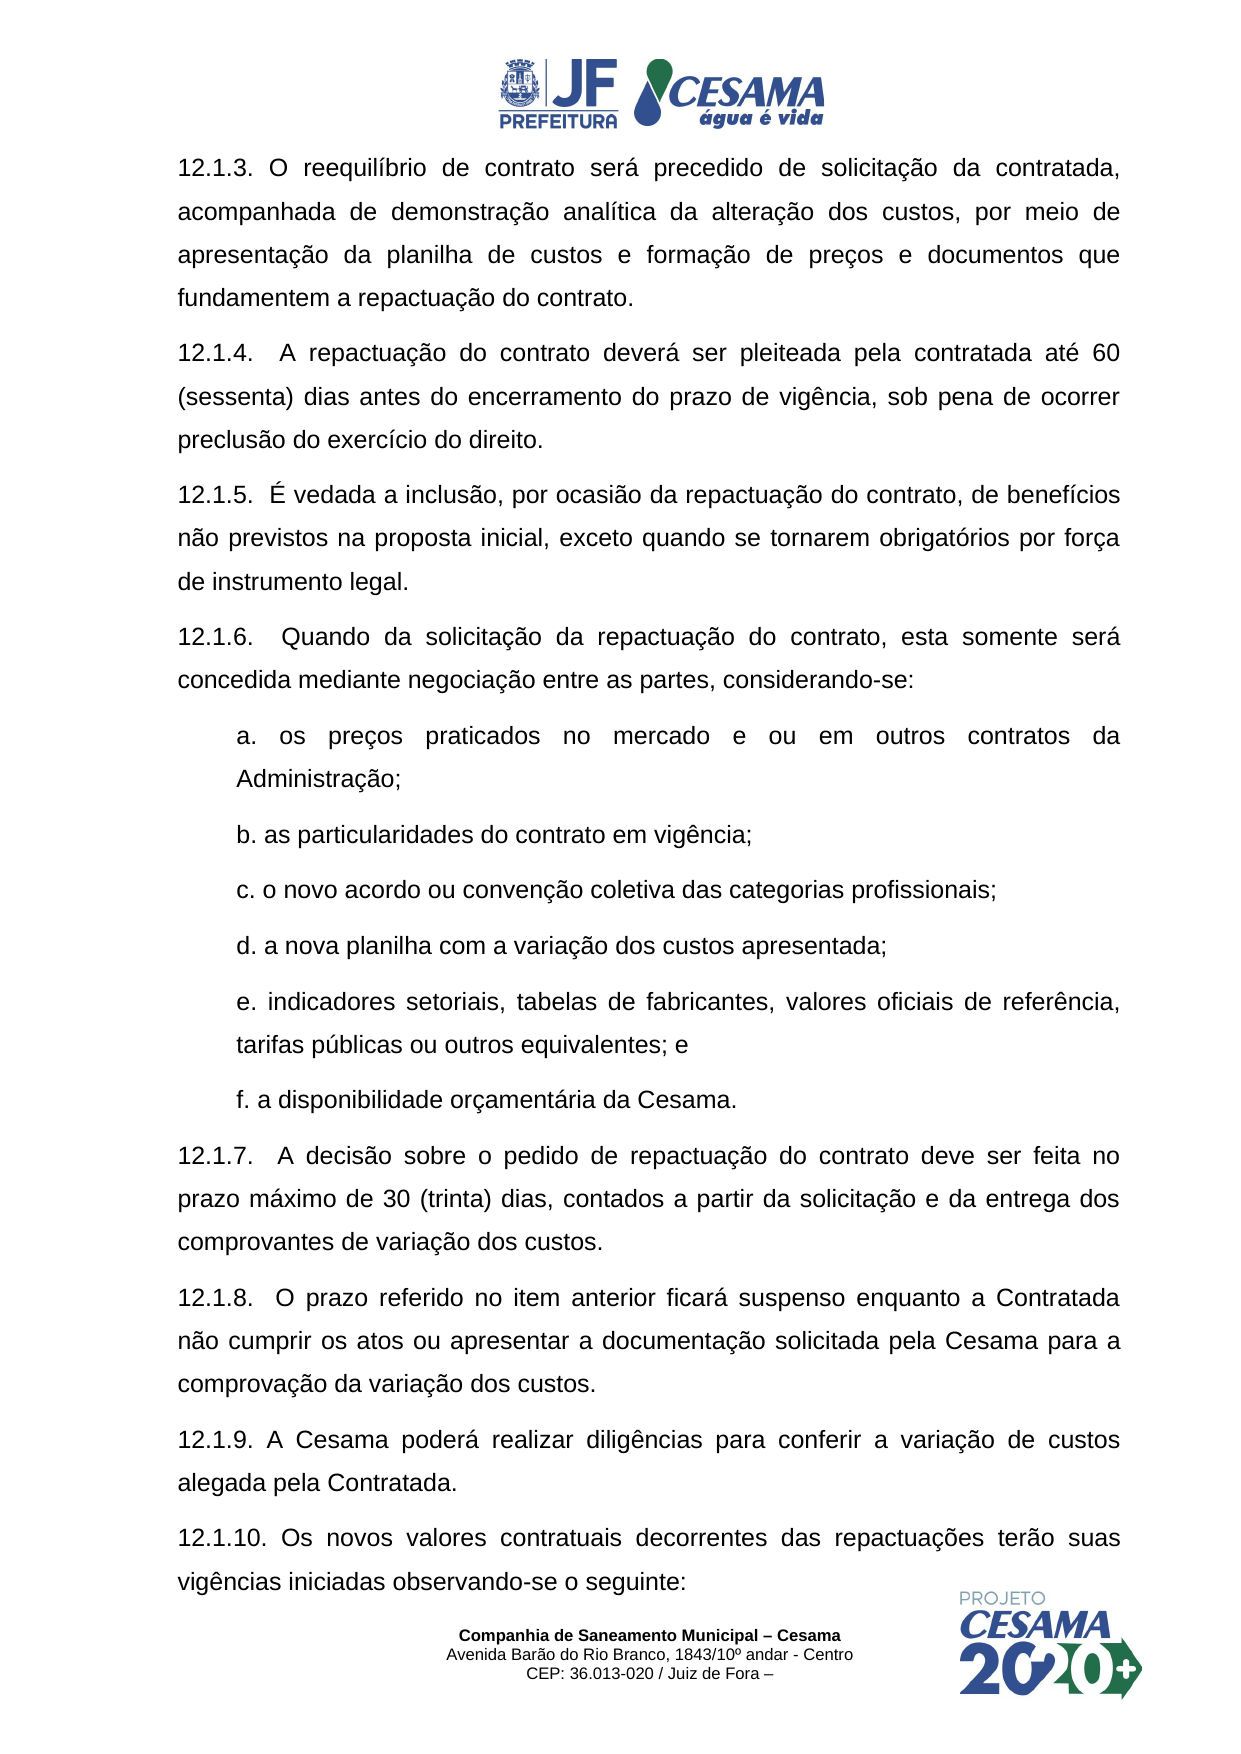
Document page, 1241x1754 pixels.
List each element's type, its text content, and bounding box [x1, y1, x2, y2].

text 12.1.9. A Cesama poderá realizar diligências para conferir a variação de custos alegada pela Contratada. [177, 1424, 1122, 1496]
text 12.1.3. O reequilíbrio de contrato será precedido de solicitação da contratada, acompanhada de demonstração analítica da alteração dos custos, por meio de apresentação da planilha de custos e formação de preços e documentos que fundamentem a repactuação do contrato. [177, 153, 1122, 311]
text a. os preços praticados no mercado e ou em outros contratos da Administração; [236, 721, 1122, 793]
text f. a disponibilidade orçamentária da Cesama. [236, 1085, 1122, 1114]
text 12.1.10. Os novos valores contratuais decorrentes das repactuações terão suas vigências iniciadas observando-se o seguinte: [177, 1523, 1122, 1595]
text 12.1.8. O prazo referido no item anterior ficará suspenso enquanto a Contratada não cumprir os atos ou apresentar a documentação solicitada pela Cesama para a comprovação da variação dos custos. [177, 1283, 1122, 1398]
text 12.1.7. A decisão sobre o pedido de repactuação do contrato deve ser feita no prazo máximo de 30 (trinta) dias, contados a partir da solicitação e da entrega dos comprovantes de variação dos custos. [177, 1141, 1122, 1256]
text 12.1.4. A repactuação do contrato deverá ser pleiteada pela contratada até 60 (sessenta) dias antes do encerramento do prazo de vigência, sob pena de ocorrer preclusão do exercício do direito. [177, 338, 1122, 453]
text e. indicadores setoriais, tabelas de fabricantes, valores oficiais de referência, tarifas públicas ou outros equivalentes; e [236, 986, 1122, 1058]
text 12.1.5. É vedada a inclusão, por ocasião da repactuação do contrato, de benefícios não previstos na proposta inicial, exceto quando se tornarem obrigatórios por força de instrumento legal. [177, 480, 1122, 595]
picture [959, 1591, 1143, 1700]
picture [498, 59, 825, 129]
text 12.1.6. Quando da solicitação da repactuação do contrato, esta somente será concedida mediante negociação entre as partes, considerando-se: [177, 622, 1122, 694]
text b. as particularidades do contrato em vigência; [236, 819, 1122, 848]
text c. o novo acordo ou convenção coletiva das categorias profissionais; [236, 875, 1122, 904]
text d. a nova planilha com a variação dos custos apresentada; [236, 931, 1122, 959]
